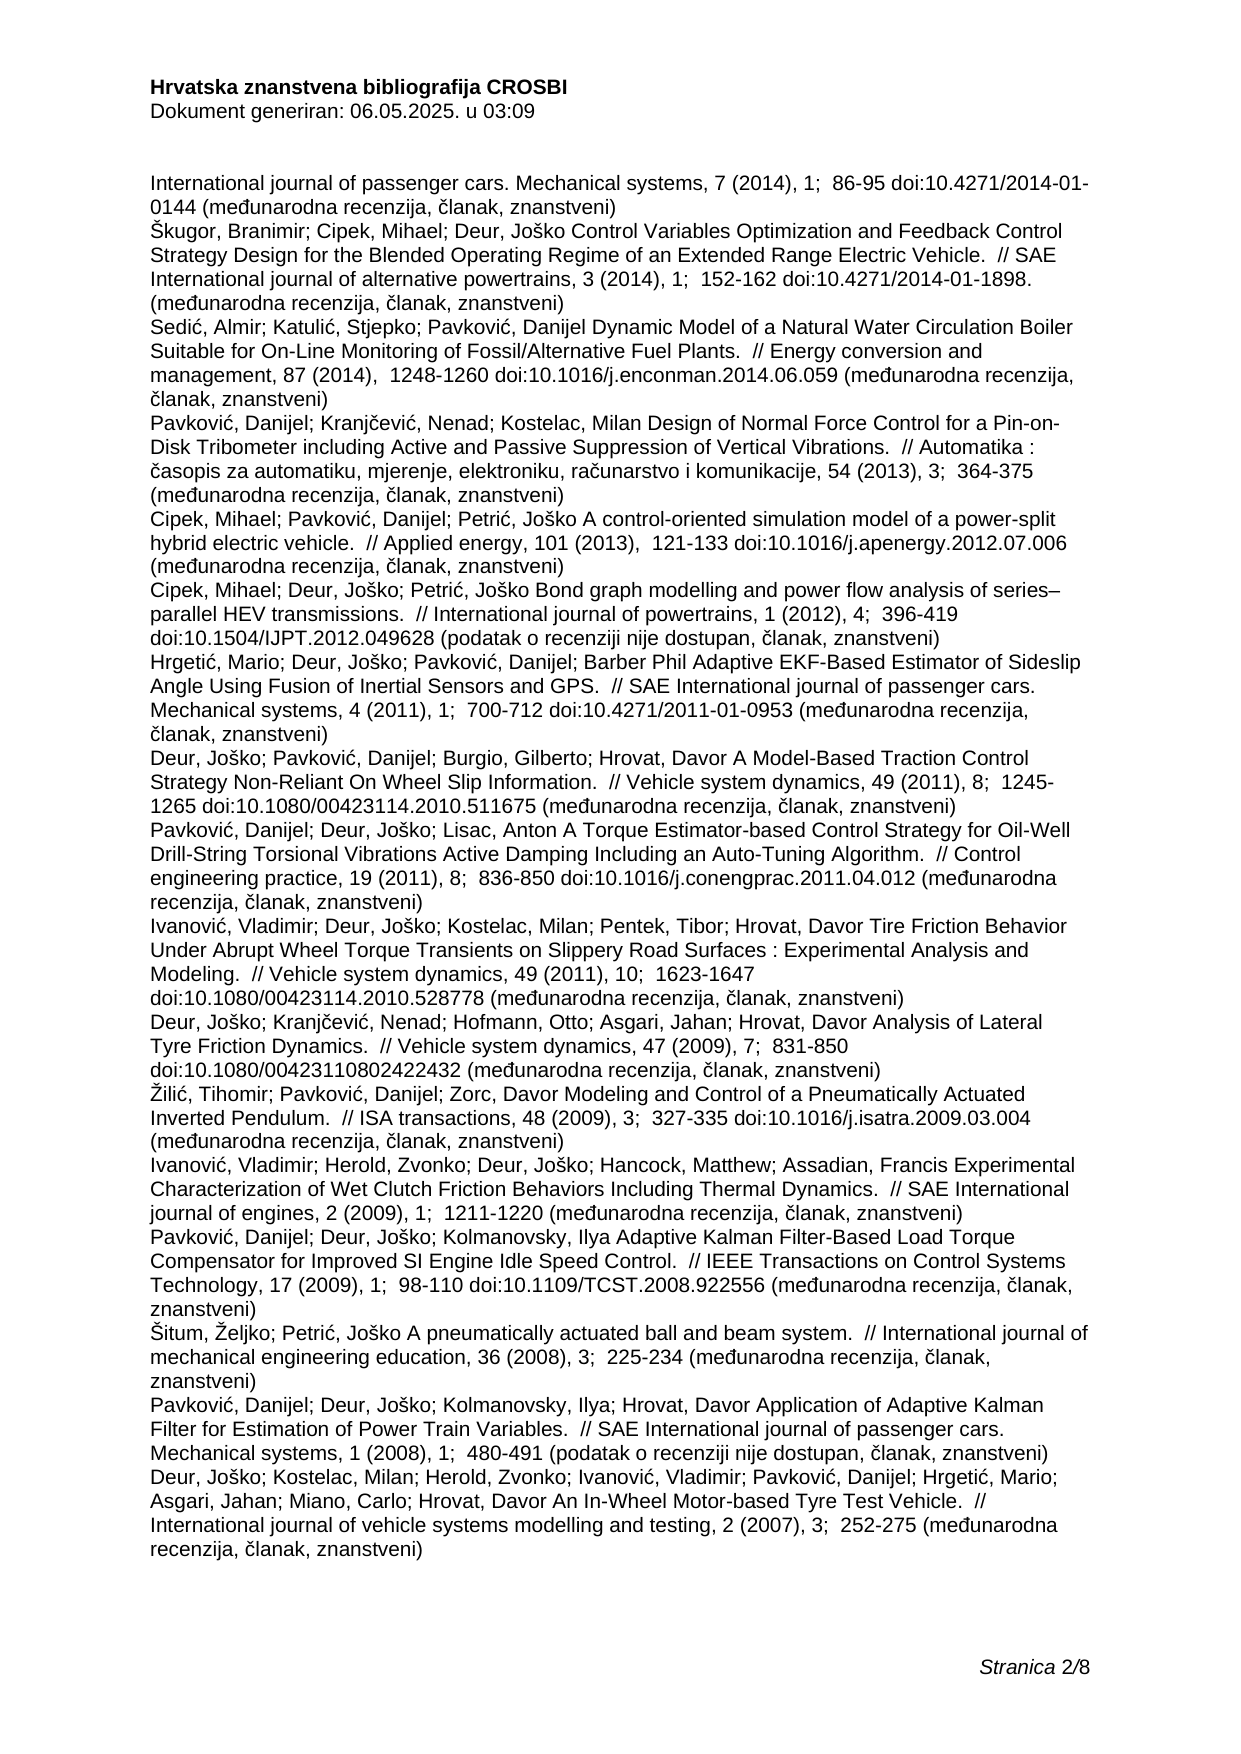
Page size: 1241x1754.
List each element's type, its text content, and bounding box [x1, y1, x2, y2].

text Deur, Joško; Kranjčević, Nenad; Hofmann, Otto; Asgari, Jahan; Hrovat, Davor [150, 1009, 1090, 1081]
text Ivanović, Vladimir; Herold, Zvonko; Deur, Joško; Hancock, Matthew; Assadian, Francis [150, 1153, 1090, 1225]
text Cipek, Mihael; Deur, Joško; Petrić, Joško [150, 578, 1090, 650]
text Šitum, Željko; Petrić, Joško [150, 1321, 1090, 1393]
text Škugor, Branimir; Cipek, Mihael; Deur, Joško [150, 219, 1090, 315]
text Deur, Joško; Pavković, Danijel; Burgio, Gilberto; Hrovat, Davor [150, 746, 1090, 818]
text Pavković, Danijel; Kranjčević, Nenad; Kostelac, Milan [150, 411, 1090, 506]
text Sedić, Almir; Katulić, Stjepko; Pavković, Danijel [150, 315, 1090, 411]
text Deur, Joško; Kostelac, Milan; Herold, Zvonko; Ivanović, Vladimir; Pavković, Danijel; Hrgetić, Mario; Asgari, Jahan; Miano, Carlo; Hrovat, Davor [150, 1465, 1090, 1561]
text Žilić, Tihomir; Pavković, Danijel; Zorc, Davor [150, 1081, 1090, 1153]
text Pavković, Danijel; Deur, Joško; Kolmanovsky, Ilya [150, 1225, 1090, 1321]
text Cipek, Mihael; Pavković, Danijel; Petrić, Joško [150, 506, 1090, 578]
text Ivanović, Vladimir; Deur, Joško; Kostelac, Milan; Pentek, Tibor; Hrovat, Davor [150, 914, 1090, 1009]
text Pavković, Danijel; Deur, Joško; Kolmanovsky, Ilya; Hrovat, Davor [150, 1393, 1090, 1465]
text Pavković, Danijel; Deur, Joško; Lisac, Anton [150, 818, 1090, 914]
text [150, 171, 1090, 219]
text Hrgetić, Mario; Deur, Joško; Pavković, Danijel; Barber Phil [150, 650, 1090, 746]
